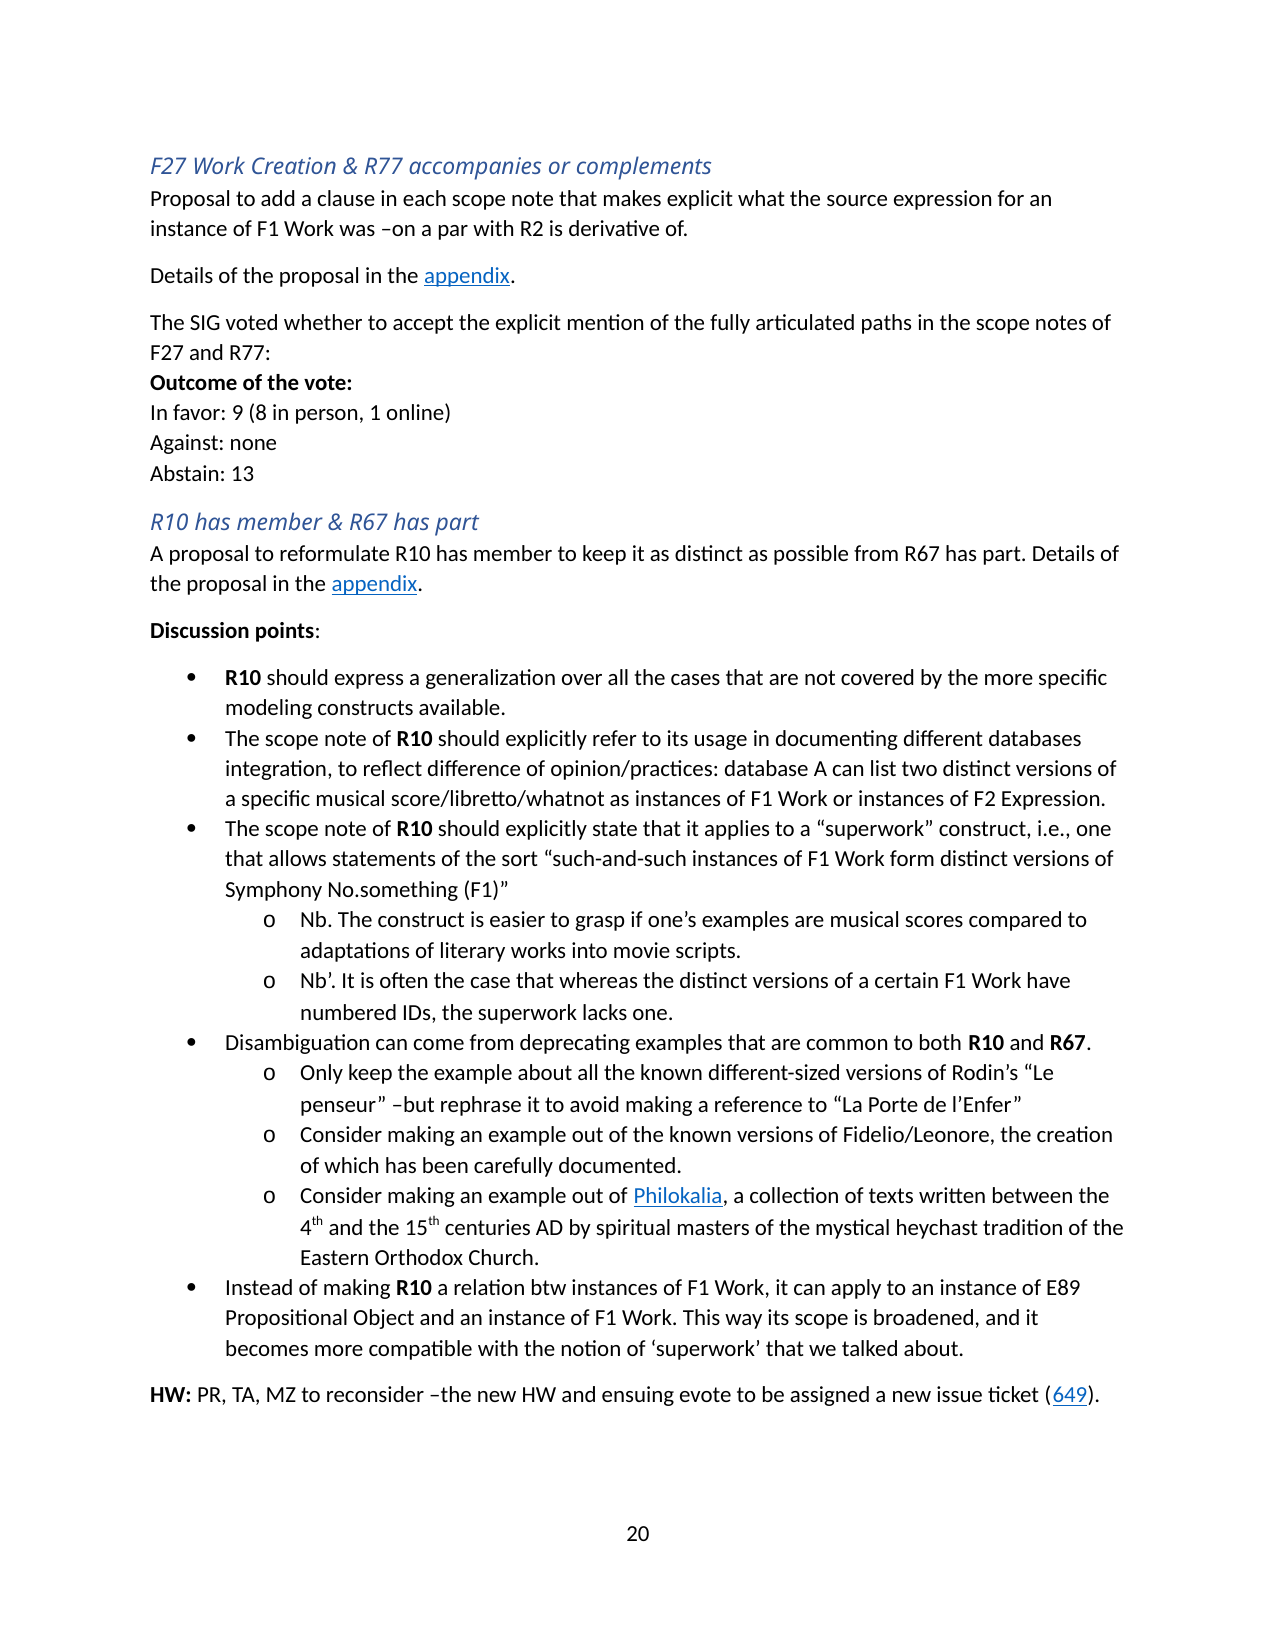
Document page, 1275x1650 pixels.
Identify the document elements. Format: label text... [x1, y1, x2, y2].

list Consider making an example out of the known versions of Fidelio/Leonore, the creation of which has been carefully documented. [262, 1120, 1125, 1179]
subtitle F27 Work Creation & R77 accompanies or complements [150, 150, 1125, 181]
text Proposal to add a clause in each scope note that makes explicit what the source expression for an instance of F1 Work was –on a par with R2 is derivative of. [150, 184, 1125, 242]
list Only keep the example about all the known different-sized versions of Rodin’s “Le penseur” –but rephrase it to avoid making a reference to “La Porte de l’Enfer” [262, 1058, 1125, 1118]
list R10 should express a generalization over all the cases that are not covered by the more specific modeling constructs available. [187, 663, 1125, 722]
text Discussion points: [150, 616, 1125, 644]
text A proposal to reformulate R10 has member to keep it as distinct as possible from R67 has part. Details of the proposal in the appendix. [150, 539, 1125, 598]
list Instead of making R10 a relation btw instances of F1 Work, it can apply to an instance of E89 Propositional Object and an instance of F1 Work. This way its scope is broadened, and it becomes more compatible with the notion of ‘superwork’ that we talked about. [187, 1273, 1125, 1362]
list The scope note of R10 should explicitly state that it applies to a “superwork” construct, i.e., one that allows statements of the sort “such-and-such instances of F1 Work form distinct versions of Symphony No.something (F1)” [187, 814, 1125, 903]
text HW: PR, TA, MZ to reconsider –the new HW and ensuing evote to be assigned a new issue ticket (649). [150, 1381, 1125, 1408]
list Nb. The construct is easier to grasp if one’s examples are musical scores compared to adaptations of literary works into movie scripts. [262, 905, 1125, 964]
list Disambiguation can come from deprecating examples that are common to both R10 and R67. [187, 1028, 1125, 1056]
list Nb’. It is often the case that whereas the distinct versions of a certain F1 Work have numbered IDs, the superwork lacks one. [262, 967, 1125, 1026]
list Consider making an example out of Philokalia, a collection of texts written between the 4th and the 15th centuries AD by spiritual masters of the mystical heychast tradition of the Eastern Orthodox Church. [262, 1181, 1125, 1271]
list The scope note of R10 should explicitly refer to its usage in documenting different databases integration, to reflect difference of opinion/practices: database A can list two distinct versions of a specific musical score/libretto/whatnot as instances of F1 Work or instances of F2 Expression. [187, 724, 1125, 812]
text The SIG voted whether to accept the explicit mention of the fully articulated paths in the scope notes of F27 and R77: Outcome of the vote: In favor: 9 (8 in person, 1 online) Against: none Abstain: 13 [150, 308, 1125, 487]
subtitle R10 has member & R67 has part [150, 506, 1125, 537]
text Details of the proposal in the appendix. [150, 261, 1125, 289]
